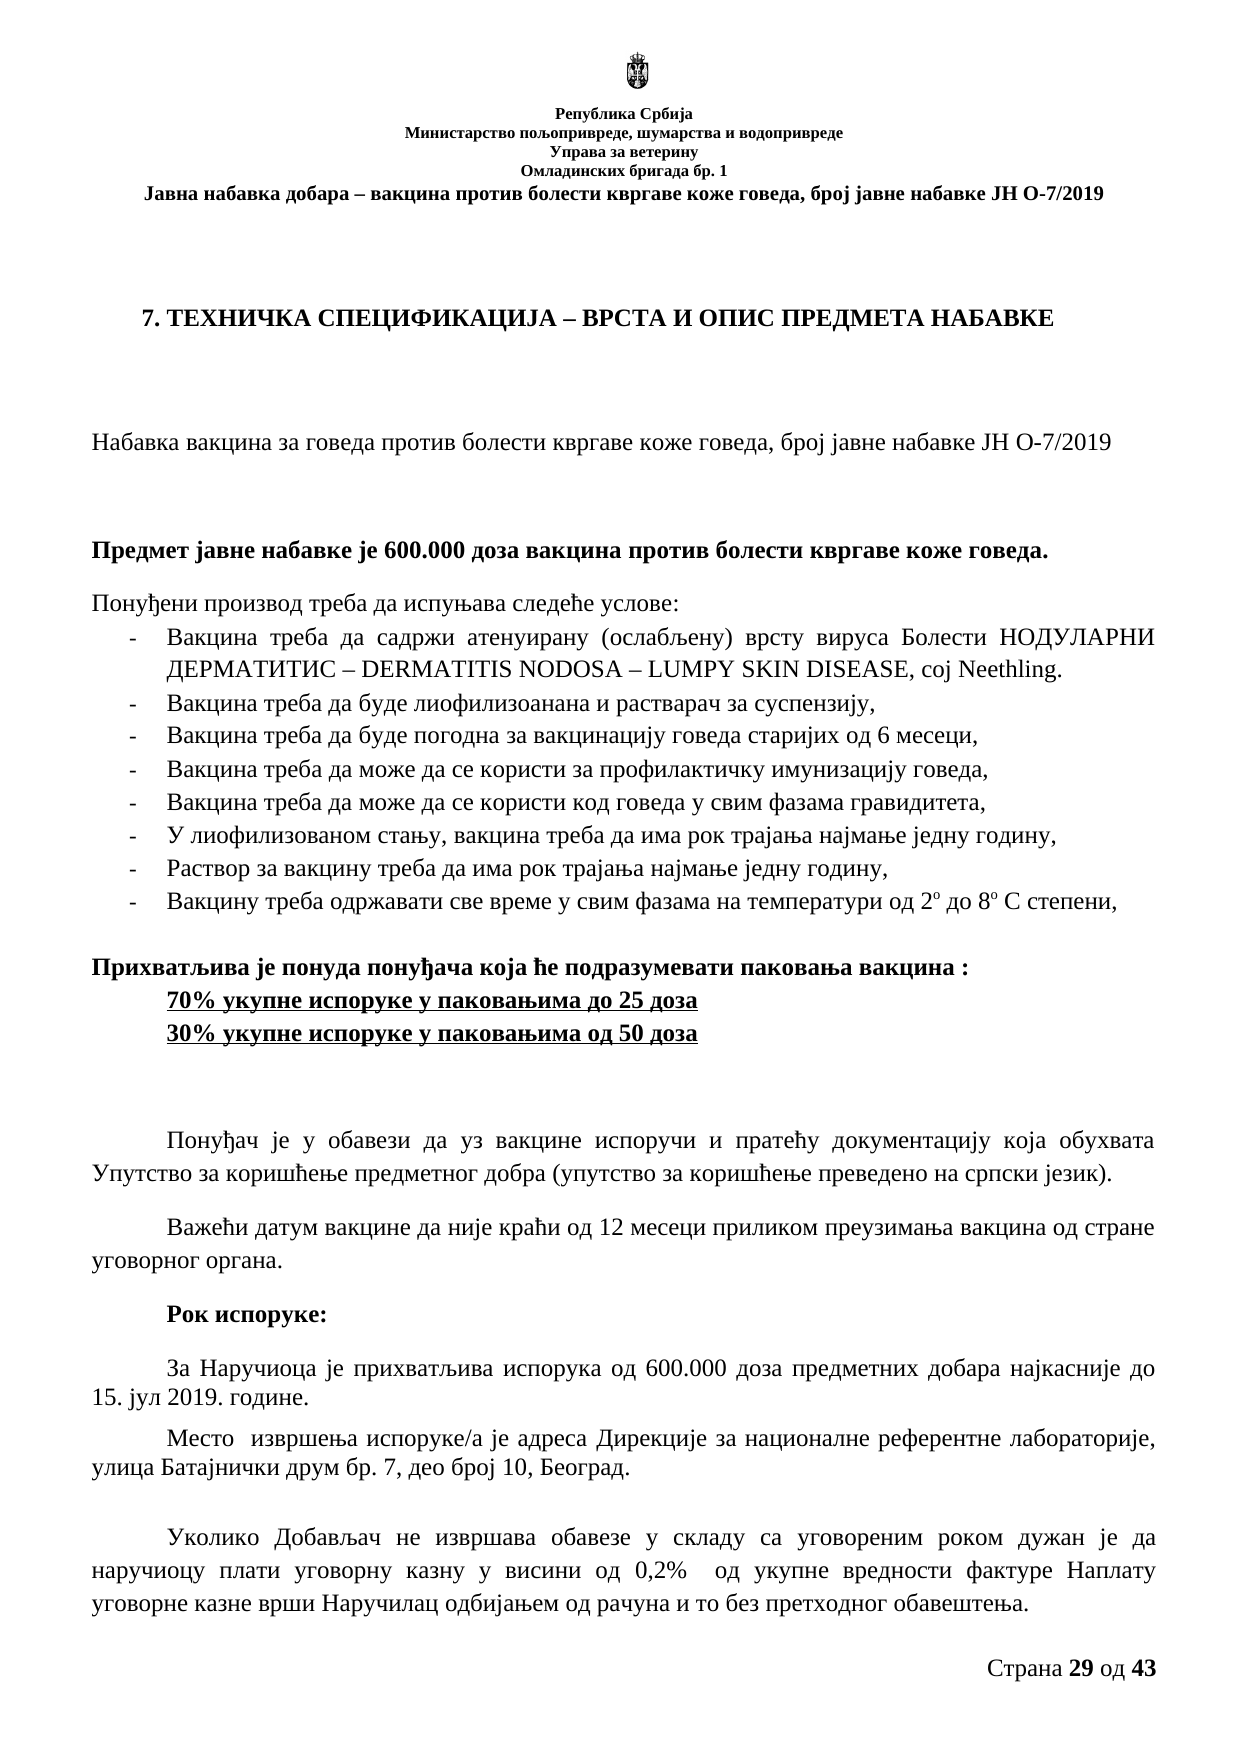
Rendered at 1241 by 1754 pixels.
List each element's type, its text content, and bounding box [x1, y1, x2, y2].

text Набавка вакцина за говеда против болести квргаве коже говеда, број јавне набавке ЈН О-7/2019 [91, 427, 1156, 456]
text Предмет јавне набавке је 600.000 доза вакцина против болести квргаве коже говеда. [91, 535, 1156, 563]
text За Наручиоца је прихватљива испорука од 600.000 доза предметних добара најкасније до 15. јул 2019. године. [91, 1353, 1156, 1411]
text Рок испоруке: [91, 1299, 1156, 1328]
list У лиофилизованом стању, вакцина треба да има рок трајања најмање једну годину, [129, 820, 1156, 848]
list Вакцина треба да садржи атенуирану (ослабљену) врсту вируса Болести НОДУЛАРНИ ДЕРМАТИТИС – DERMATITIS NODOSA – LUMPY SKIN DISEASE, сој Neethling. [129, 622, 1156, 683]
list Раствор за вакцину треба да има рок трајања најмање једну годину, [129, 853, 1156, 881]
text Уколико Добављач не извршава обавезе у складу са уговореним роком дужан је да наручиоцу плати уговорну казну у висини од 0,2% од укупне вредности фактуре Наплату уговорне казне врши Наручилац одбијањем од рачуна и то без претходног обавештења. [91, 1522, 1156, 1617]
text 7. ТЕХНИЧКА СПЕЦИФИКАЦИЈА – ВРСТА И ОПИС ПРЕДМЕТА НАБАВКЕ [91, 303, 1156, 332]
text Важећи датум вакцине да није краћи од 12 месеци приликом преузимања вакцина од стране уговорног органа. [91, 1212, 1156, 1274]
list Вакцина треба да буде погодна за вакцинацију говеда старијих од 6 месеци, [129, 721, 1156, 749]
text Понуђач је у обавези да уз вакцине испоручи и пратећу документацију која обухвата Упутство за коришћење предметног добра (упутство за коришћење преведено на српски језик). [91, 1126, 1156, 1187]
text 70% укупне испоруке у паковањима до 25 доза [91, 985, 1156, 1013]
list Вакцина треба да може да се користи за профилактичку имунизацију говеда, [129, 754, 1156, 782]
list Вакцина треба да може да се користи код говеда у свим фазама гравидитета, [129, 787, 1156, 815]
list Вакцина треба да буде лиофилизoанана и растварач за суспензију, [129, 688, 1156, 716]
text Место извршења испоруке/а је адреса Дирекције за националне референтне лабораторије, улица Батајнички друм бр. 7, део број 10, Београд. [91, 1423, 1156, 1481]
text Понуђени производ треба да испуњава следеће услове: [91, 588, 1156, 617]
list Вакцину треба одржавати све време у свим фазама на температури од 2о до 8о С степени, [129, 886, 1156, 914]
text Прихватљива је понуда понуђача која ће подразумевати паковања вакцина : [91, 952, 1156, 981]
text 30% укупне испоруке у паковањима од 50 доза [91, 1018, 1156, 1047]
